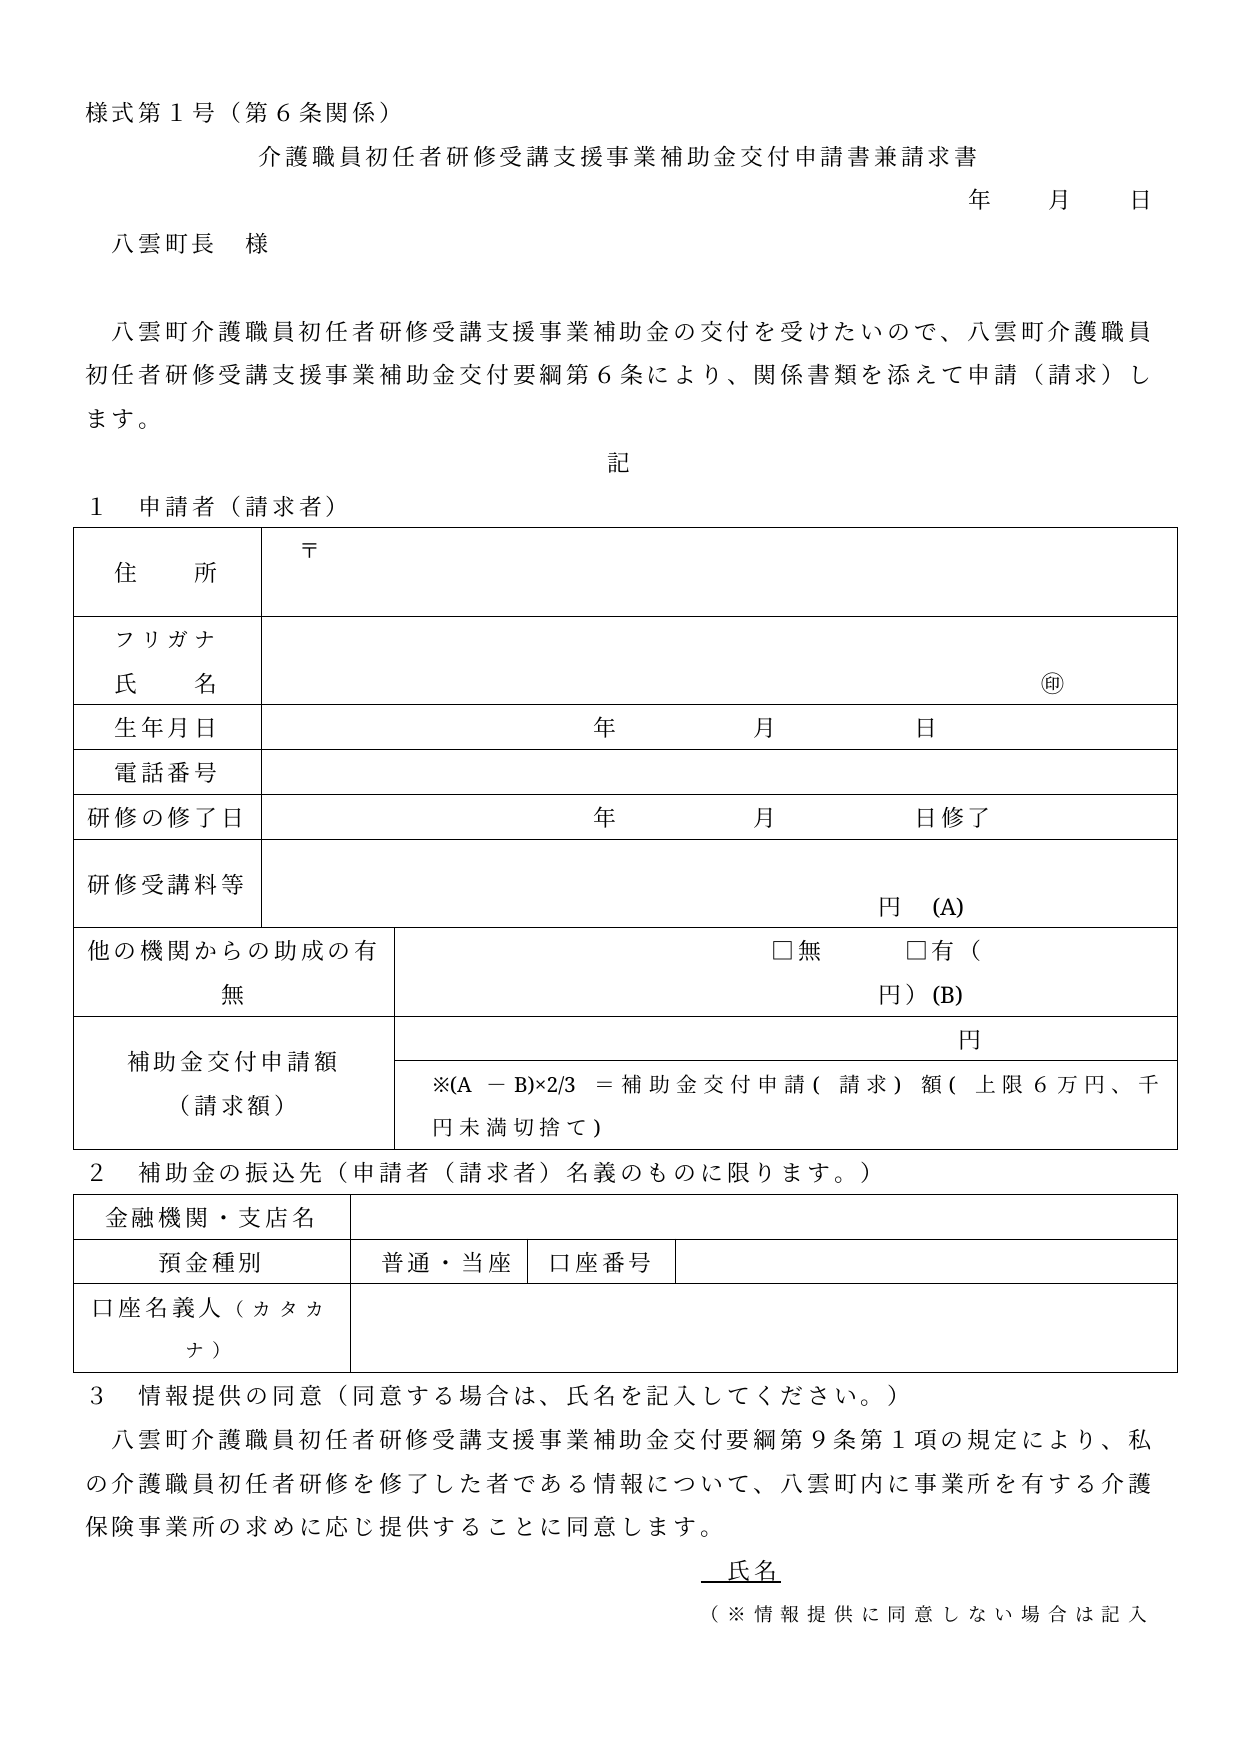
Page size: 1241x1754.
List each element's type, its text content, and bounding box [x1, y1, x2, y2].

table_cell フリガナ 氏 名 [74, 617, 261, 704]
table_header 住 所 [74, 528, 261, 616]
table_cell 円 (A) [262, 840, 1177, 927]
table_header 〒 [262, 528, 1177, 616]
table_header [351, 1195, 1177, 1238]
table_cell ㊞ [262, 617, 1177, 704]
table_cell 年 月 日修了 [262, 795, 1177, 838]
table_cell [676, 1240, 1177, 1283]
table_header 金融機関・支店名 [74, 1195, 350, 1238]
table_cell 普通・当座 [351, 1240, 527, 1283]
text 記 [85, 439, 1156, 483]
table_cell 預金種別 [74, 1240, 350, 1283]
text 介護職員初任者研修受講支援事業補助金交付申請書兼請求書 [85, 133, 1156, 177]
table_cell □無 □有（ 円）(B) [395, 928, 1177, 1016]
table_cell 他の機関からの助成の有無 [74, 928, 394, 1016]
table_cell [351, 1284, 1177, 1372]
text ２ 補助金の振込先（申請者（請求者）名義のものに限ります。） [85, 1150, 1156, 1194]
text 氏名 [85, 1548, 1156, 1592]
table_cell 円 [395, 1017, 1177, 1060]
table_cell 生年月日 [74, 705, 261, 749]
text １ 申請者（請求者） [85, 483, 1156, 527]
table_cell [262, 750, 1177, 794]
table_cell ※(A－B)×2/3＝補助金交付申請(請求)額(上限６万円、千円未満切捨て) [395, 1061, 1177, 1149]
text ３ 情報提供の同意（同意する場合は、氏名を記入してください。） [85, 1373, 1156, 1417]
table_cell 電話番号 [74, 750, 261, 794]
text 八雲町介護職員初任者研修受講支援事業補助金交付要綱第９条第１項の規定により、私の介護職員初任者研修を修了した者である情報について、八雲町内に事業所を有する介護保険事業所の求めに応じ提供することに同意します。 [85, 1417, 1156, 1548]
table_cell 補助金交付申請額 （請求額） [74, 1017, 394, 1149]
table_cell 年 月 日 [262, 705, 1177, 749]
text 年 月 日 [85, 177, 1156, 221]
text 八雲町長 様 [85, 221, 1156, 264]
table_cell 口座名義人（カタカナ） [74, 1284, 350, 1372]
table_cell 口座番号 [528, 1240, 675, 1283]
table_cell 研修受講料等 [74, 840, 261, 927]
text 様式第１号（第６条関係） [85, 89, 1156, 133]
table_cell 研修の修了日 [74, 795, 261, 838]
text 八雲町介護職員初任者研修受講支援事業補助金の交付を受けたいので、八雲町介護職員初任者研修受講支援事業補助金交付要綱第６条により、関係書類を添えて申請（請求）します。 [85, 308, 1156, 439]
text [110, 1592, 1156, 1635]
